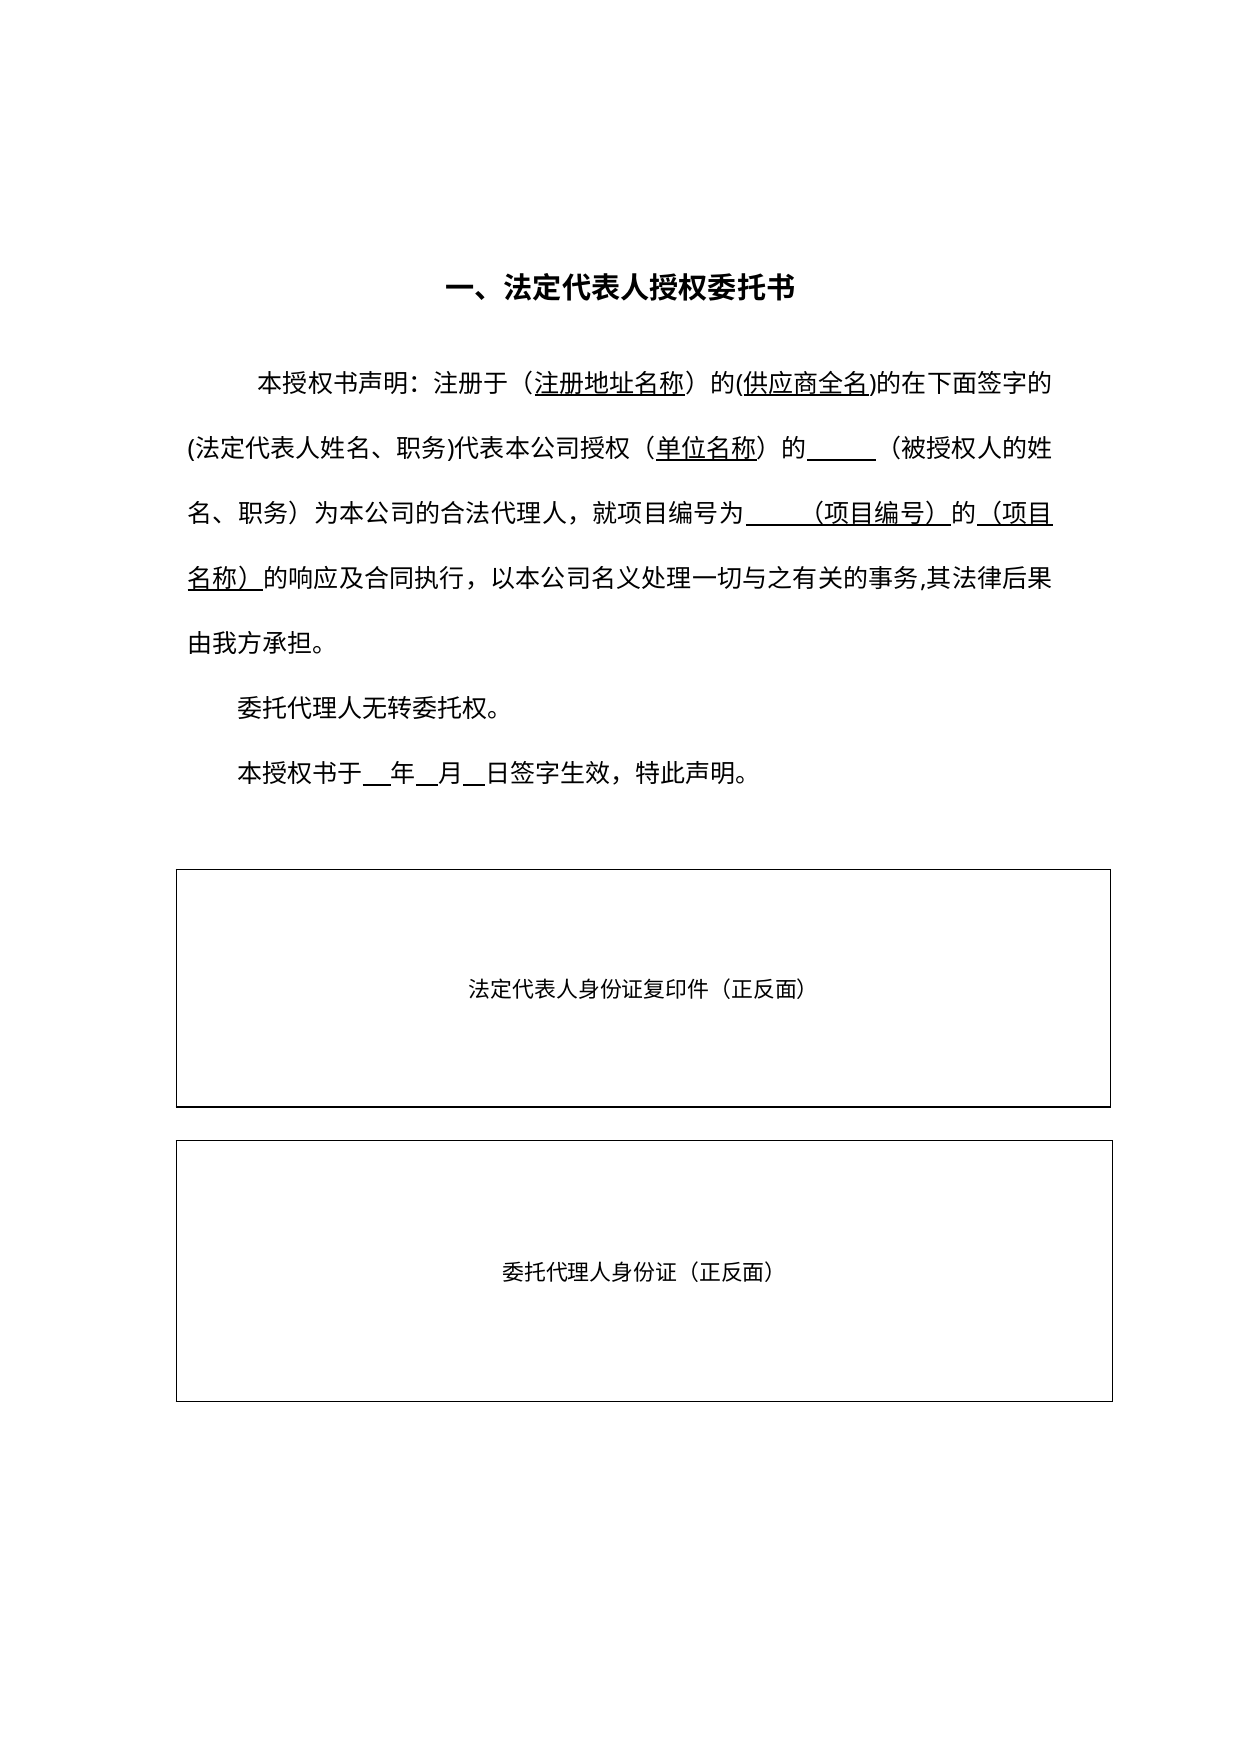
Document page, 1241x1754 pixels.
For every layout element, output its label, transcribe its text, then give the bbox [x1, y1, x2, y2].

subtitle 一、法定代表人授权委托书 [187, 253, 1053, 318]
table_header 法定代表人身份证复印件（正反面） [177, 870, 1110, 1106]
text 本授权书于 年 月 日签字生效，特此声明。 [187, 739, 1053, 804]
text 本授权书声明：注册于（注册地址名称）的(供应商全名)的在下面签字的 (法定代表人姓名、职务)代表本公司授权（单位名称）的 （被授权人的姓名、职务）为本公司的合法代理人，就项目编号为 （项目编号）的（项目名称）的响应及合同执行，以本公司名义处理一切与之有关的事务,其法律后果由我方承担。 [187, 349, 1053, 674]
table_header 委托代理人身份证（正反面） [177, 1141, 1112, 1401]
text 委托代理人无转委托权。 [187, 674, 1053, 739]
